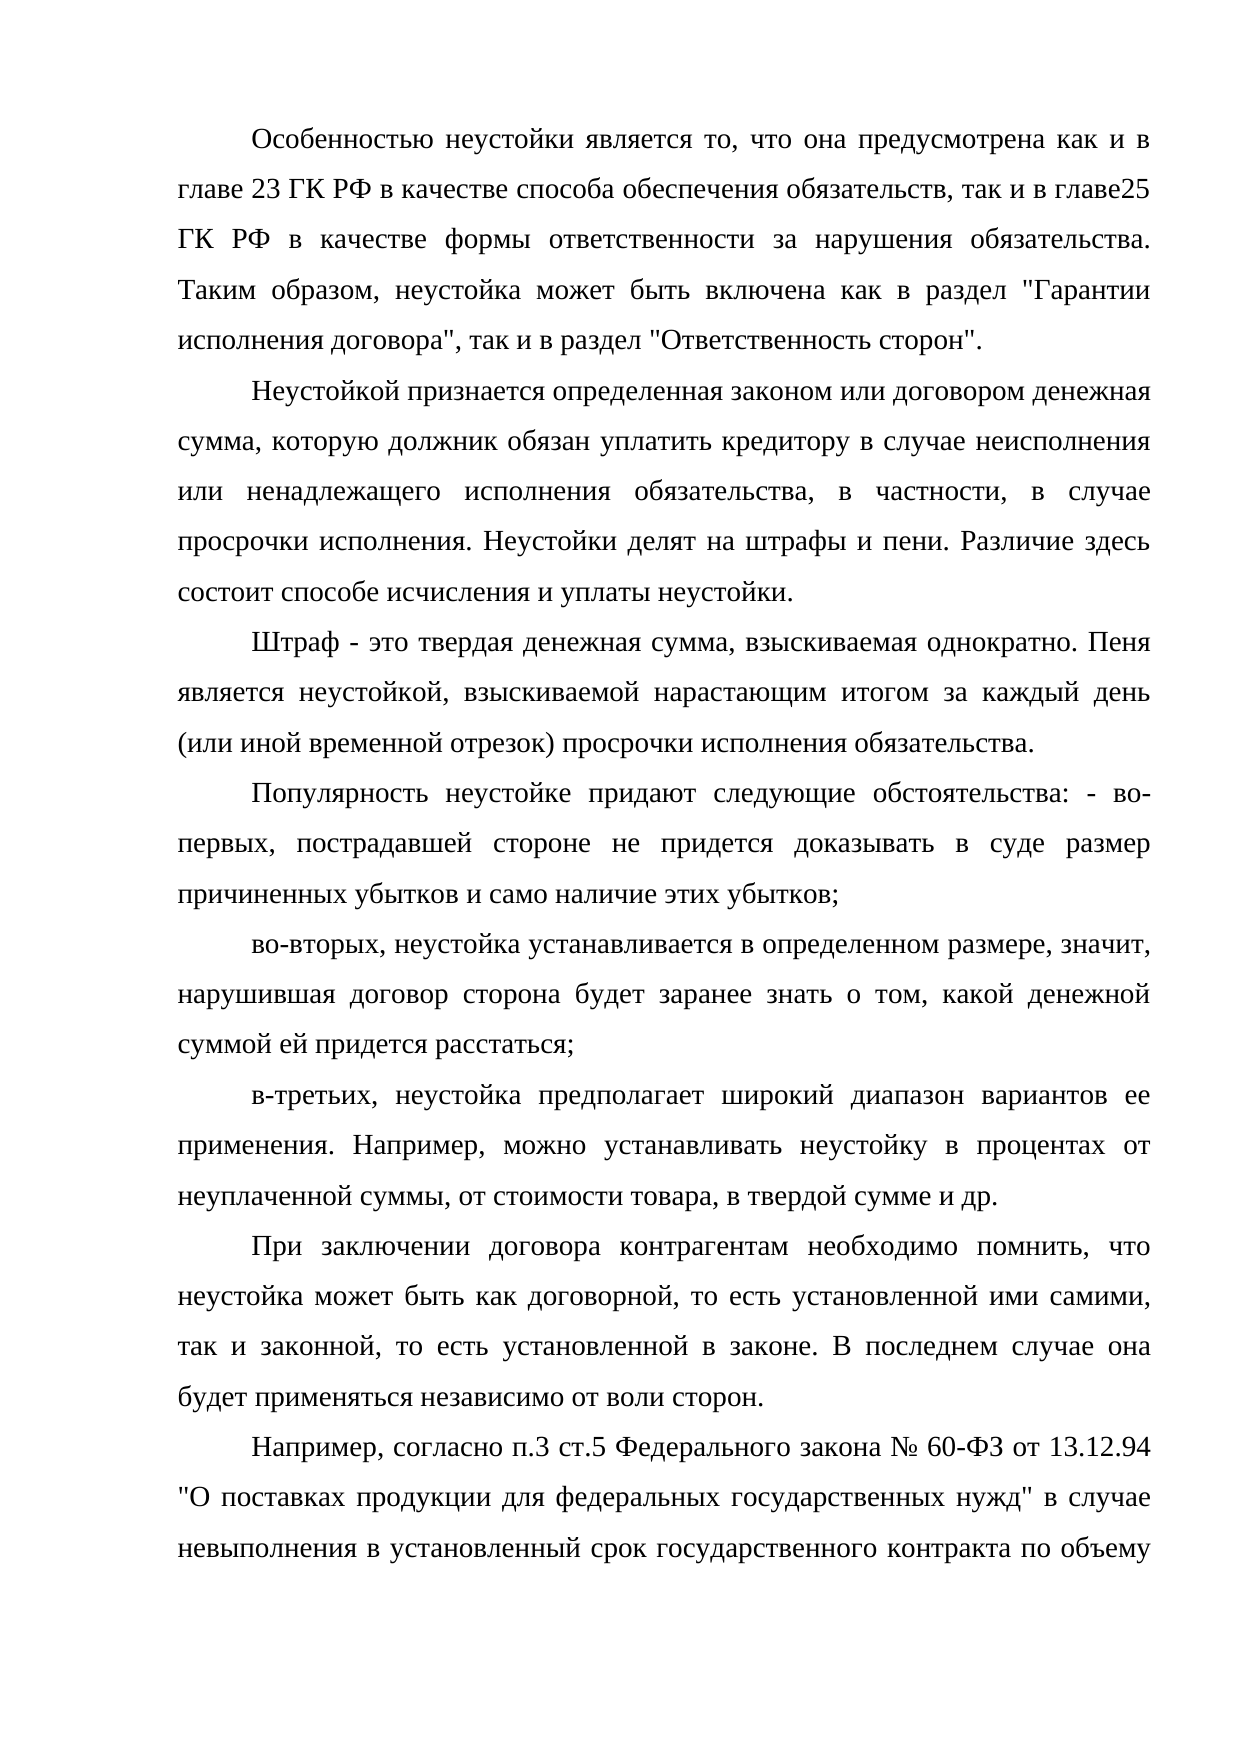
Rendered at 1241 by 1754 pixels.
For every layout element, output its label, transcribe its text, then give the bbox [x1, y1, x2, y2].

text Неустойкой признается определенная законом или договором денежная сумма, которую должник обязан уплатить кредитору в случае неисполнения или ненадлежащего исполнения обязательства, в частности, в случае просрочки исполнения. Неустойки делят на штрафы и пени. Различие здесь состоит способе исчисления и уплаты неустойки. [177, 373, 1152, 607]
text во-вторых, неустойка устанавливается в определенном размере, значит, нарушившая договор сторона будет заранее знать о том, какой денежной суммой ей придется расстаться; [177, 926, 1152, 1060]
text При заключении договора контрагентам необходимо помнить, что неустойка может быть как договорной, то есть установленной ими самими, так и законной, то есть установленной в законе. В последнем случае она будет применяться независимо от воли сторон. [177, 1228, 1152, 1412]
text Штраф - это твердая денежная сумма, взыскиваемая однократно. Пеня является неустойкой, взыскиваемой нарастающим итогом за каждый день (или иной временной отрезок) просрочки исполнения обязательства. [177, 624, 1152, 758]
text Популярность неустойке придают следующие обстоятельства: - во-первых, пострадавшей стороне не придется доказывать в суде размер причиненных убытков и само наличие этих убытков; [177, 775, 1152, 909]
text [177, 1429, 1152, 1563]
text Особенностью неустойки является то, что она предусмотрена как и в главе 23 ГК РФ в качестве способа обеспечения обязательств, так и в главе25 ГК РФ в качестве формы ответственности за нарушения обязательства. Таким образом, неустойка может быть включена как в раздел "Гарантии исполнения договора", так и в раздел "Ответственность сторон". [177, 121, 1152, 356]
text в-третьих, неустойка предполагает широкий диапазон вариантов ее применения. Например, можно устанавливать неустойку в процентах от неуплаченной суммы, от стоимости товара, в твердой сумме и др. [177, 1077, 1152, 1211]
